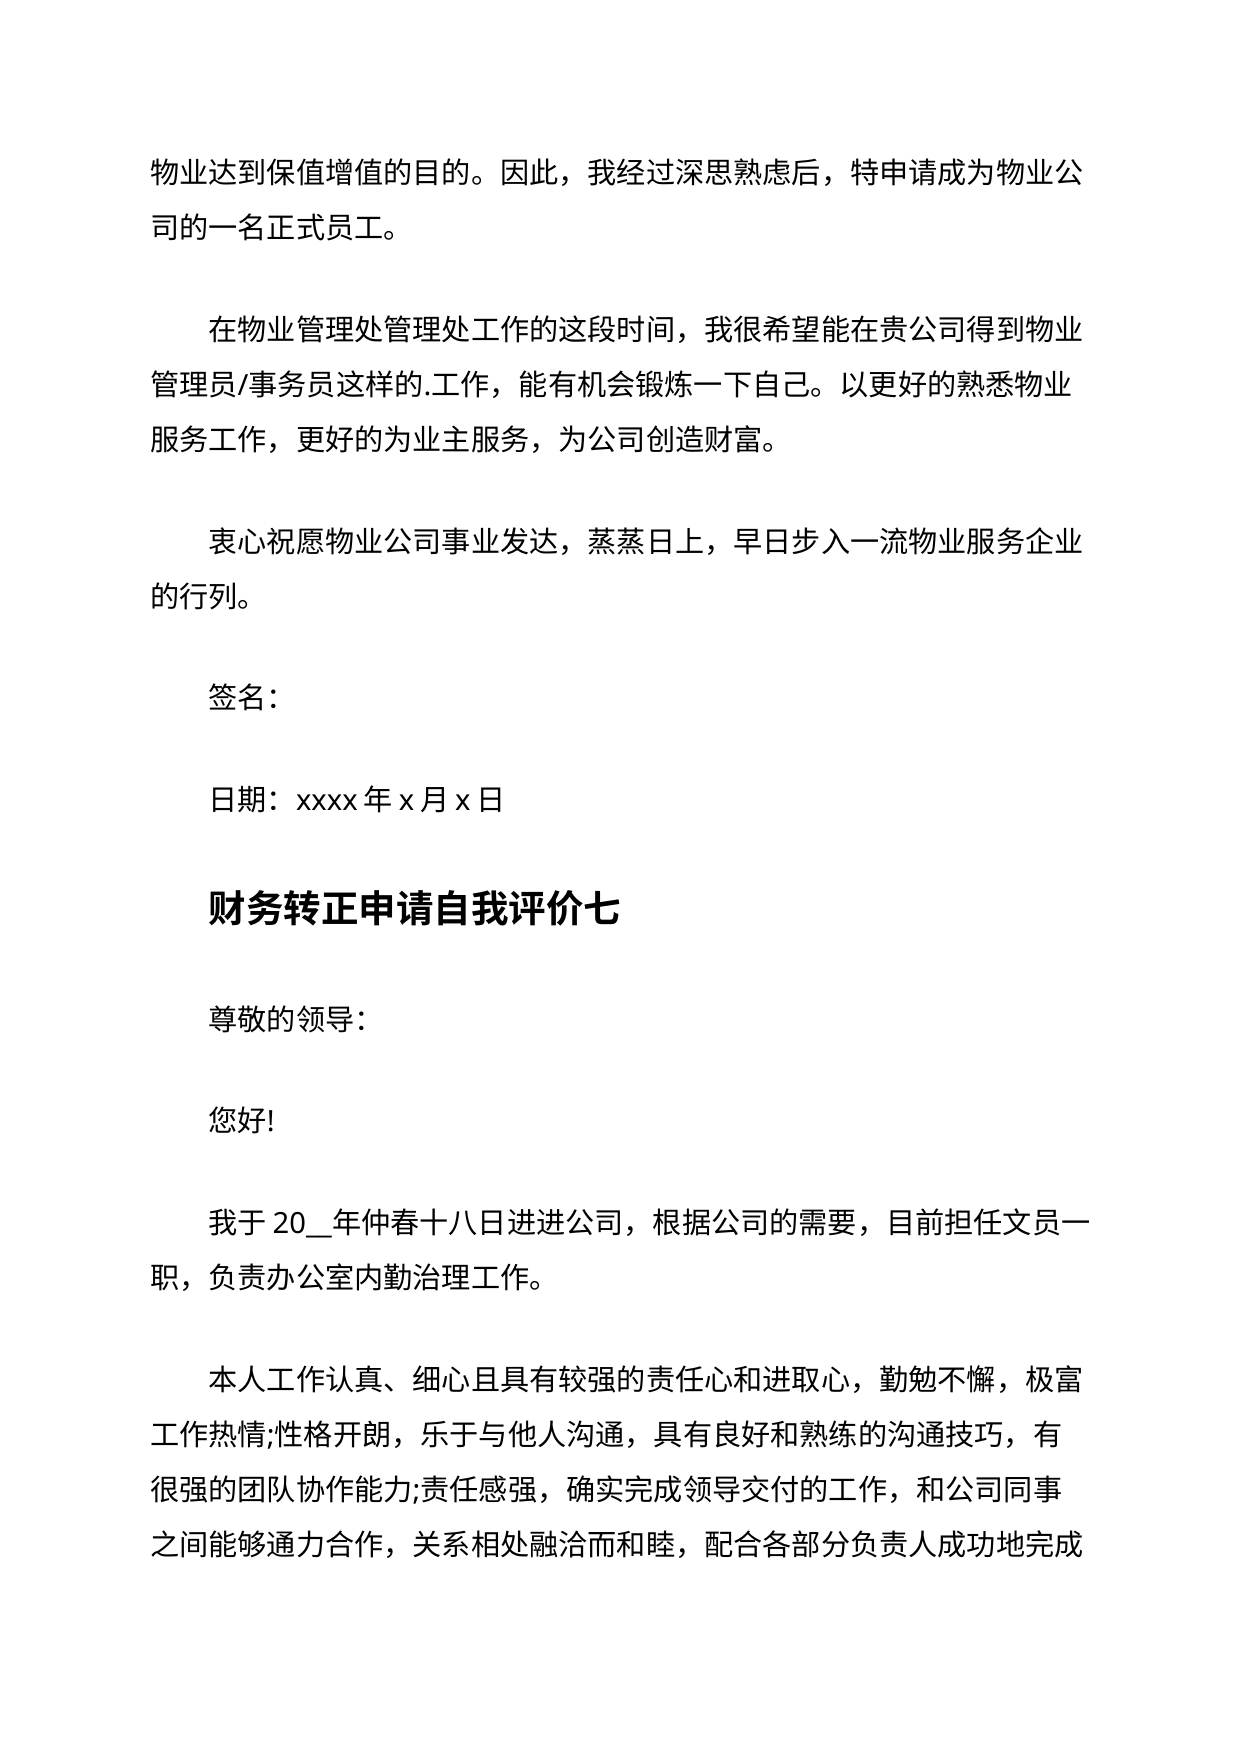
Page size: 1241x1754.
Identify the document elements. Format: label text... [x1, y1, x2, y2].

text 我于20__年仲春十八日进进公司，根据公司的需要，目前担任文员一职，负责办公室内勤治理工作。 [150, 1200, 1090, 1297]
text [150, 150, 1090, 247]
text 财务转正申请自我评价七 [150, 879, 1090, 933]
text 尊敬的领导： [150, 996, 1090, 1038]
text 衷心祝愿物业公司事业发达，蒸蒸日上，早日步入一流物业服务企业的行列。 [150, 518, 1090, 616]
text 签名： [150, 675, 1090, 717]
text 日期：xxxx年x月x日 [150, 777, 1090, 819]
text 在物业管理处管理处工作的这段时间，我很希望能在贵公司得到物业管理员/事务员这样的.工作，能有机会锻炼一下自己。以更好的熟悉物业服务工作，更好的为业主服务，为公司创造财富。 [150, 307, 1090, 459]
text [150, 1357, 1090, 1564]
text 您好! [150, 1098, 1090, 1140]
